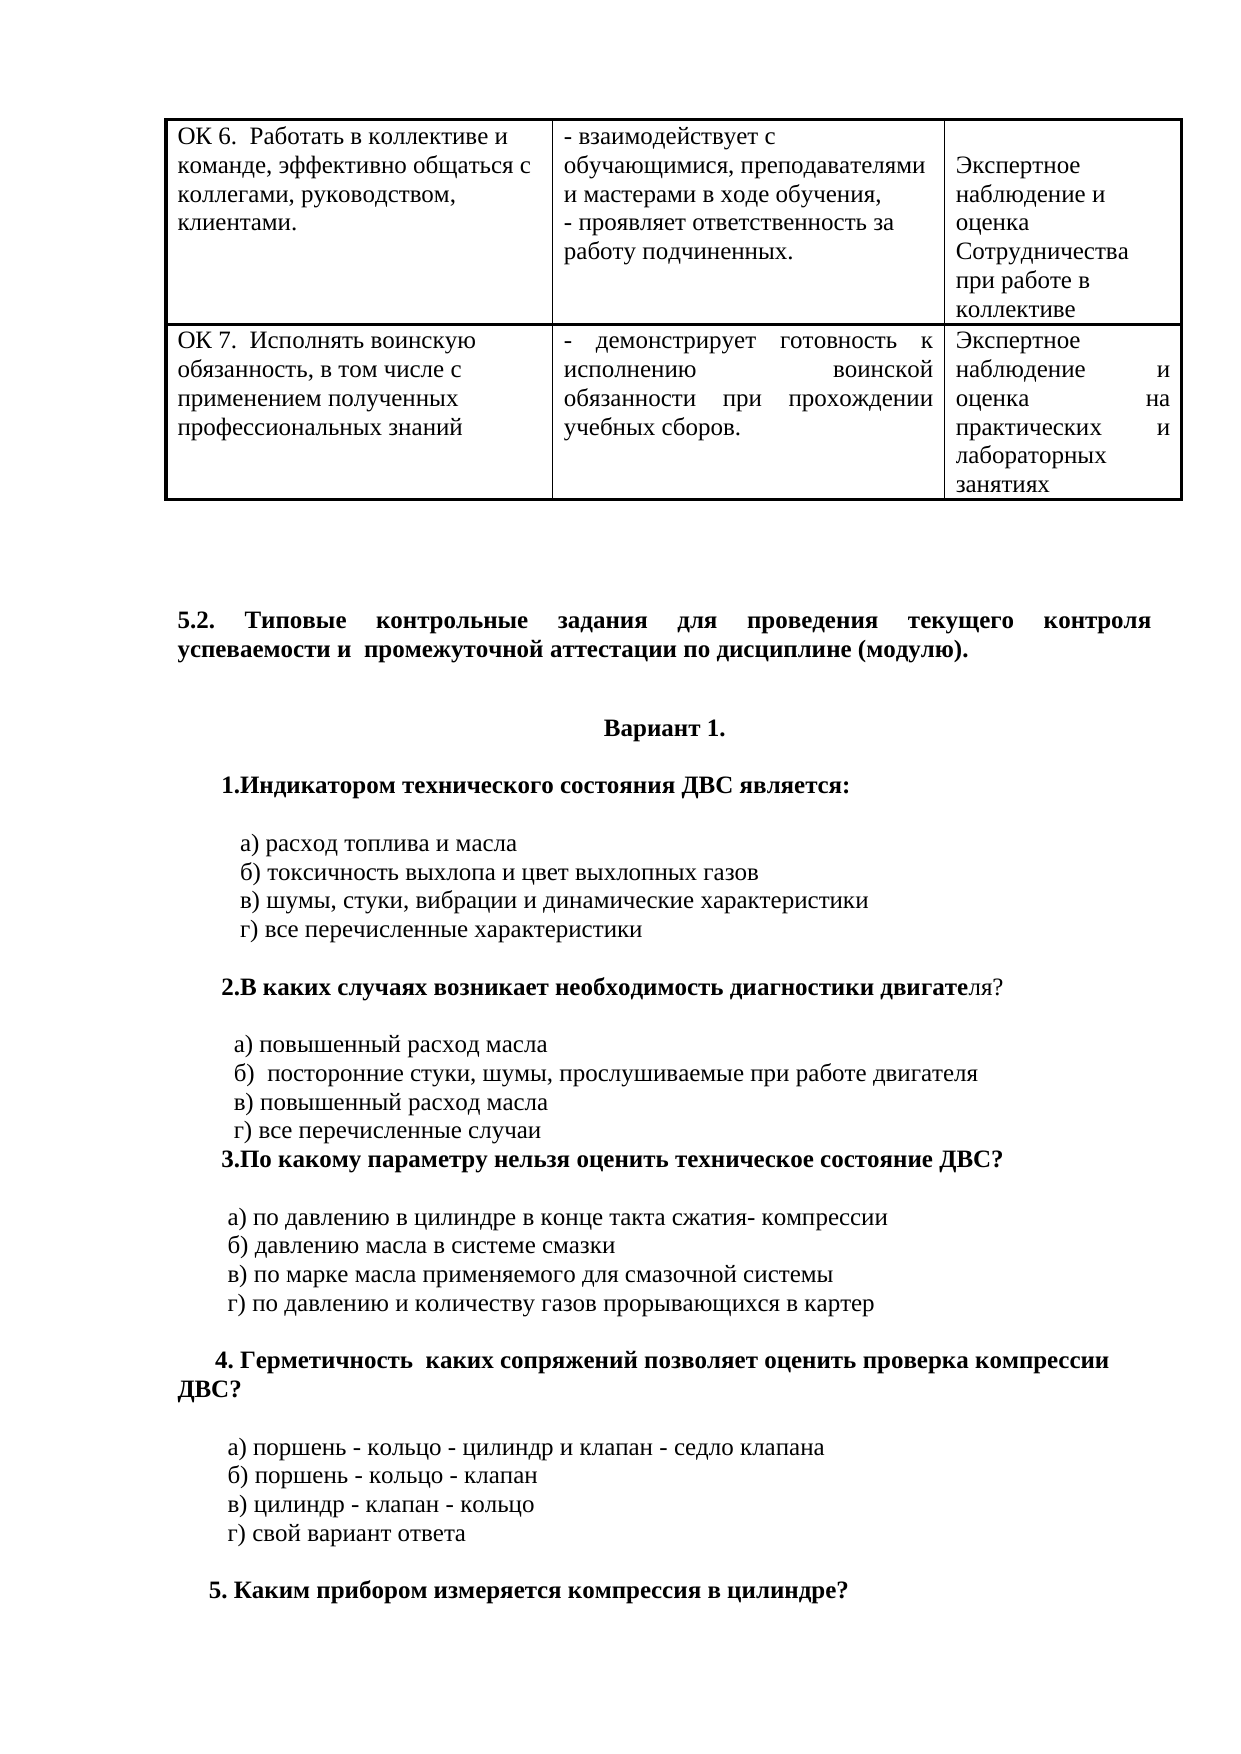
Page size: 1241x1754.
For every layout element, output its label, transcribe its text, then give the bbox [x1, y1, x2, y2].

table_cell Экспертное наблюдение и оценка на практических и лабораторных занятиях [945, 326, 1180, 498]
text г) по давлению и количеству газов прорывающихся в картер [177, 1288, 1152, 1317]
text 4. Герметичность каких сопряжений позволяет оценить проверка компрессии ДВС? [177, 1346, 1152, 1403]
text 5. Каким прибором измеряется компрессия в цилиндре? [177, 1576, 1152, 1604]
table_cell ОК 6. Работать в коллективе и команде, эффективно общаться с коллегами, руководством, клиентами. [168, 121, 552, 322]
table_cell ОК 7. Исполнять воинскую обязанность, в том числе с применением полученных профессиональных знаний [168, 326, 552, 498]
text в) повышенный расход масла [177, 1087, 1152, 1116]
text а) по давлению в цилиндре в конце такта сжатия- компрессии [177, 1202, 1152, 1231]
text в) шумы, стуки, вибрации и динамические характеристики [177, 886, 1152, 914]
text 1.Индикатором технического состояния ДВС является: [177, 771, 1152, 799]
text 3.По какому параметру нельзя оценить техническое состояние ДВС? [177, 1144, 1152, 1173]
text в) цилиндр - клапан - кольцо [177, 1489, 1152, 1518]
text в) по марке масла применяемого для смазочной системы [177, 1259, 1152, 1288]
text 5.2. Типовые контрольные задания для проведения текущего контроля успеваемости и промежуточной аттестации по дисциплине (модулю). [177, 605, 1152, 663]
text а) повышенный расход масла [177, 1029, 1152, 1058]
text г) свой вариант ответа [177, 1518, 1152, 1547]
text Вариант 1. [177, 713, 1152, 742]
text б) токсичность выхлопа и цвет выхлопных газов [177, 857, 1152, 886]
text а) поршень - кольцо - цилиндр и клапан - седло клапана [177, 1432, 1152, 1461]
table_cell - демонстрирует готовность к исполнению воинской обязанности при прохождении учебных сборов. [553, 326, 944, 498]
table_cell Экспертное наблюдение и оценка Сотрудничества при работе в коллективе [945, 121, 1180, 322]
text а) расход топлива и масла [177, 828, 1152, 857]
table_cell - взаимодействует с обучающимися, преподавателями и мастерами в ходе обучения, - проявляет ответственность за работу подчиненных. [553, 121, 944, 322]
text г) все перечисленные случаи [177, 1116, 1152, 1144]
text б) давлению масла в системе смазки [177, 1231, 1152, 1259]
text б) поршень - кольцо - клапан [177, 1461, 1152, 1489]
text г) все перечисленные характеристики [177, 914, 1152, 943]
text б) посторонние стуки, шумы, прослушиваемые при работе двигателя [177, 1058, 1152, 1087]
text 2.В каких случаях возникает необходимость диагностики двигателя? [177, 972, 1152, 1001]
